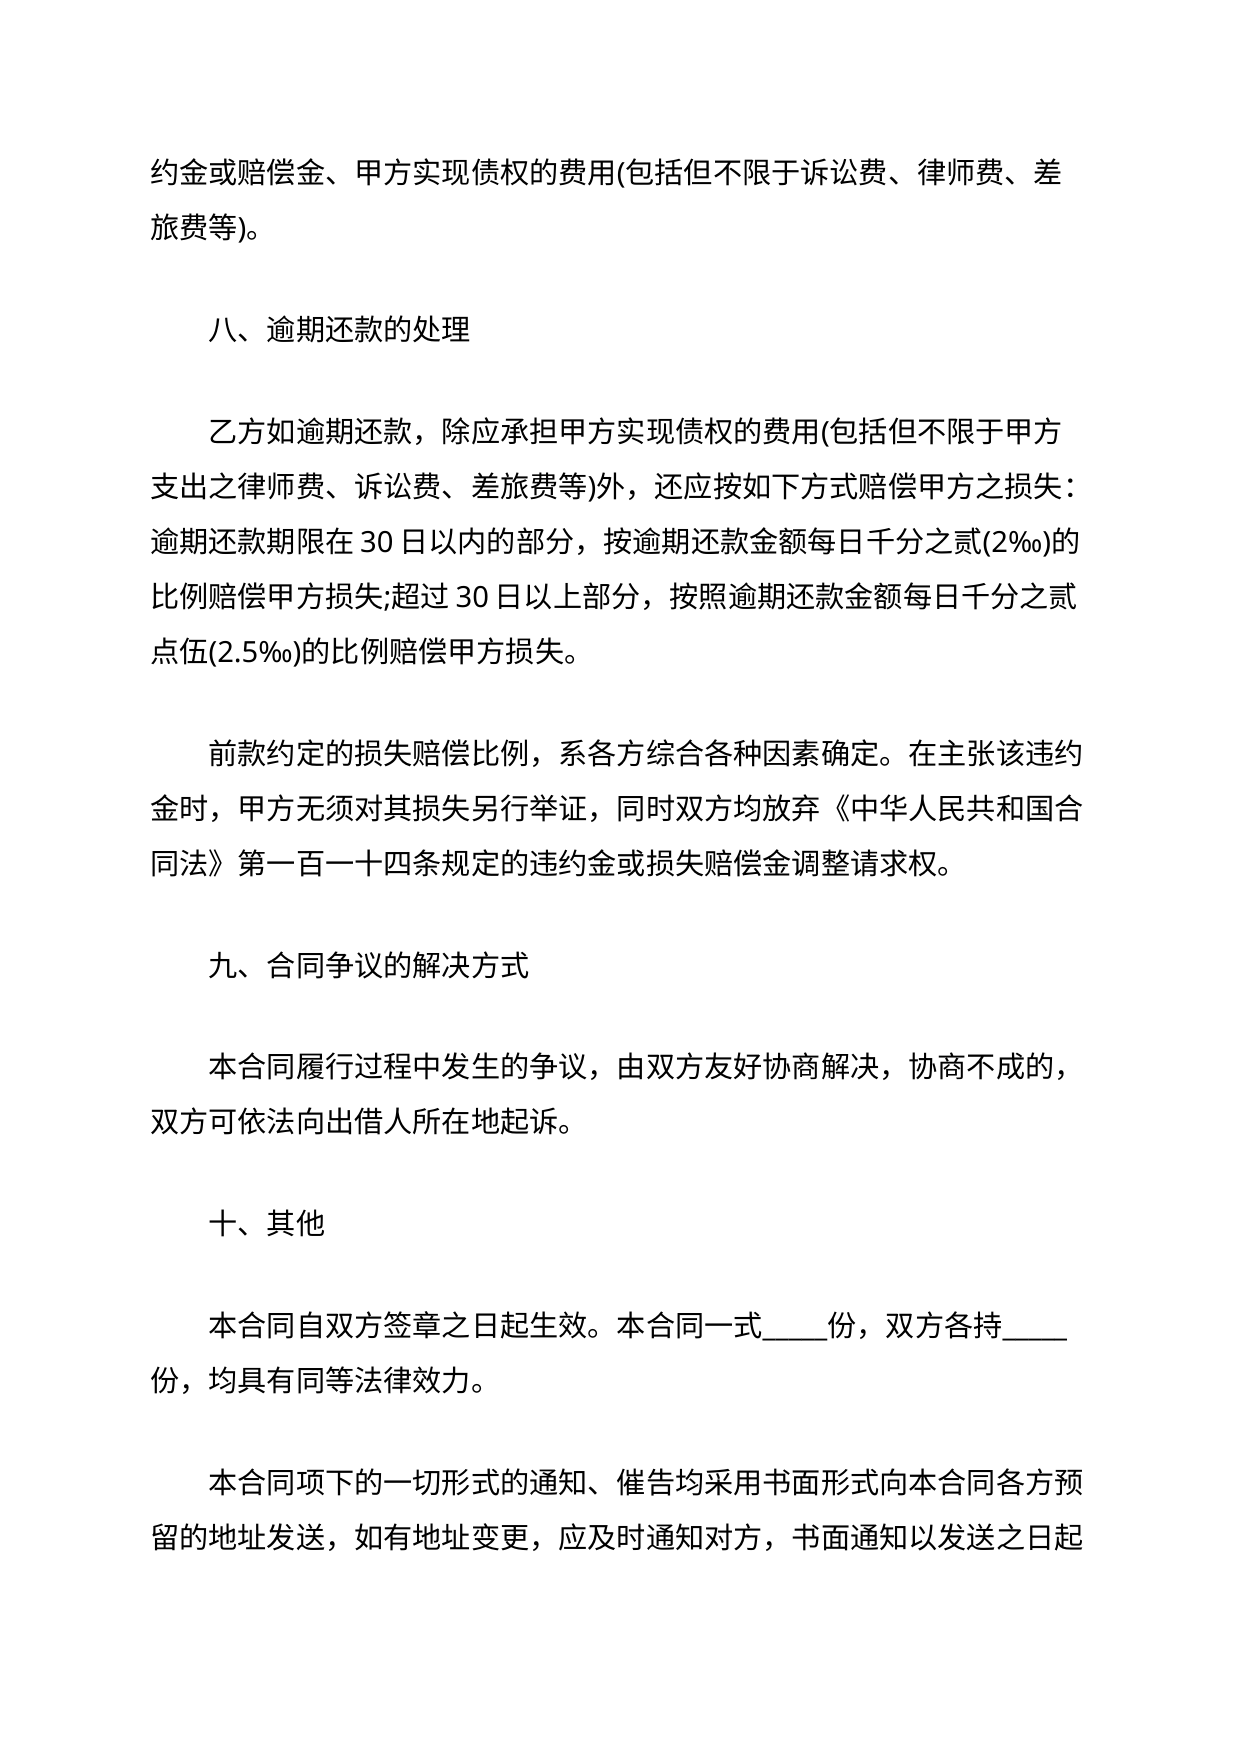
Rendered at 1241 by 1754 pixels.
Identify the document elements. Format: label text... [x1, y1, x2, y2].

text 八、逾期还款的处理 [150, 307, 1090, 349]
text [150, 1459, 1090, 1556]
text 九、合同争议的解决方式 [150, 942, 1090, 984]
text 十、其他 [150, 1201, 1090, 1243]
text 本合同自双方签章之日起生效。本合同一式_____份，双方各持_____份，均具有同等法律效力。 [150, 1302, 1090, 1400]
text 乙方如逾期还款，除应承担甲方实现债权的费用(包括但不限于甲方支出之律师费、诉讼费、差旅费等)外，还应按如下方式赔偿甲方之损失：逾期还款期限在30日以内的部分，按逾期还款金额每日千分之贰(2‰)的比例赔偿甲方损失;超过30日以上部分，按照逾期还款金额每日千分之贰点伍(2.5‰)的比例赔偿甲方损失。 [150, 409, 1090, 671]
text 前款约定的损失赔偿比例，系各方综合各种因素确定。在主张该违约金时，甲方无须对其损失另行举证，同时双方均放弃《中华人民共和国合同法》第一百一十四条规定的违约金或损失赔偿金调整请求权。 [150, 731, 1090, 883]
text 本合同履行过程中发生的争议，由双方友好协商解决，协商不成的，双方可依法向出借人所在地起诉。 [150, 1044, 1090, 1141]
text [150, 150, 1090, 247]
